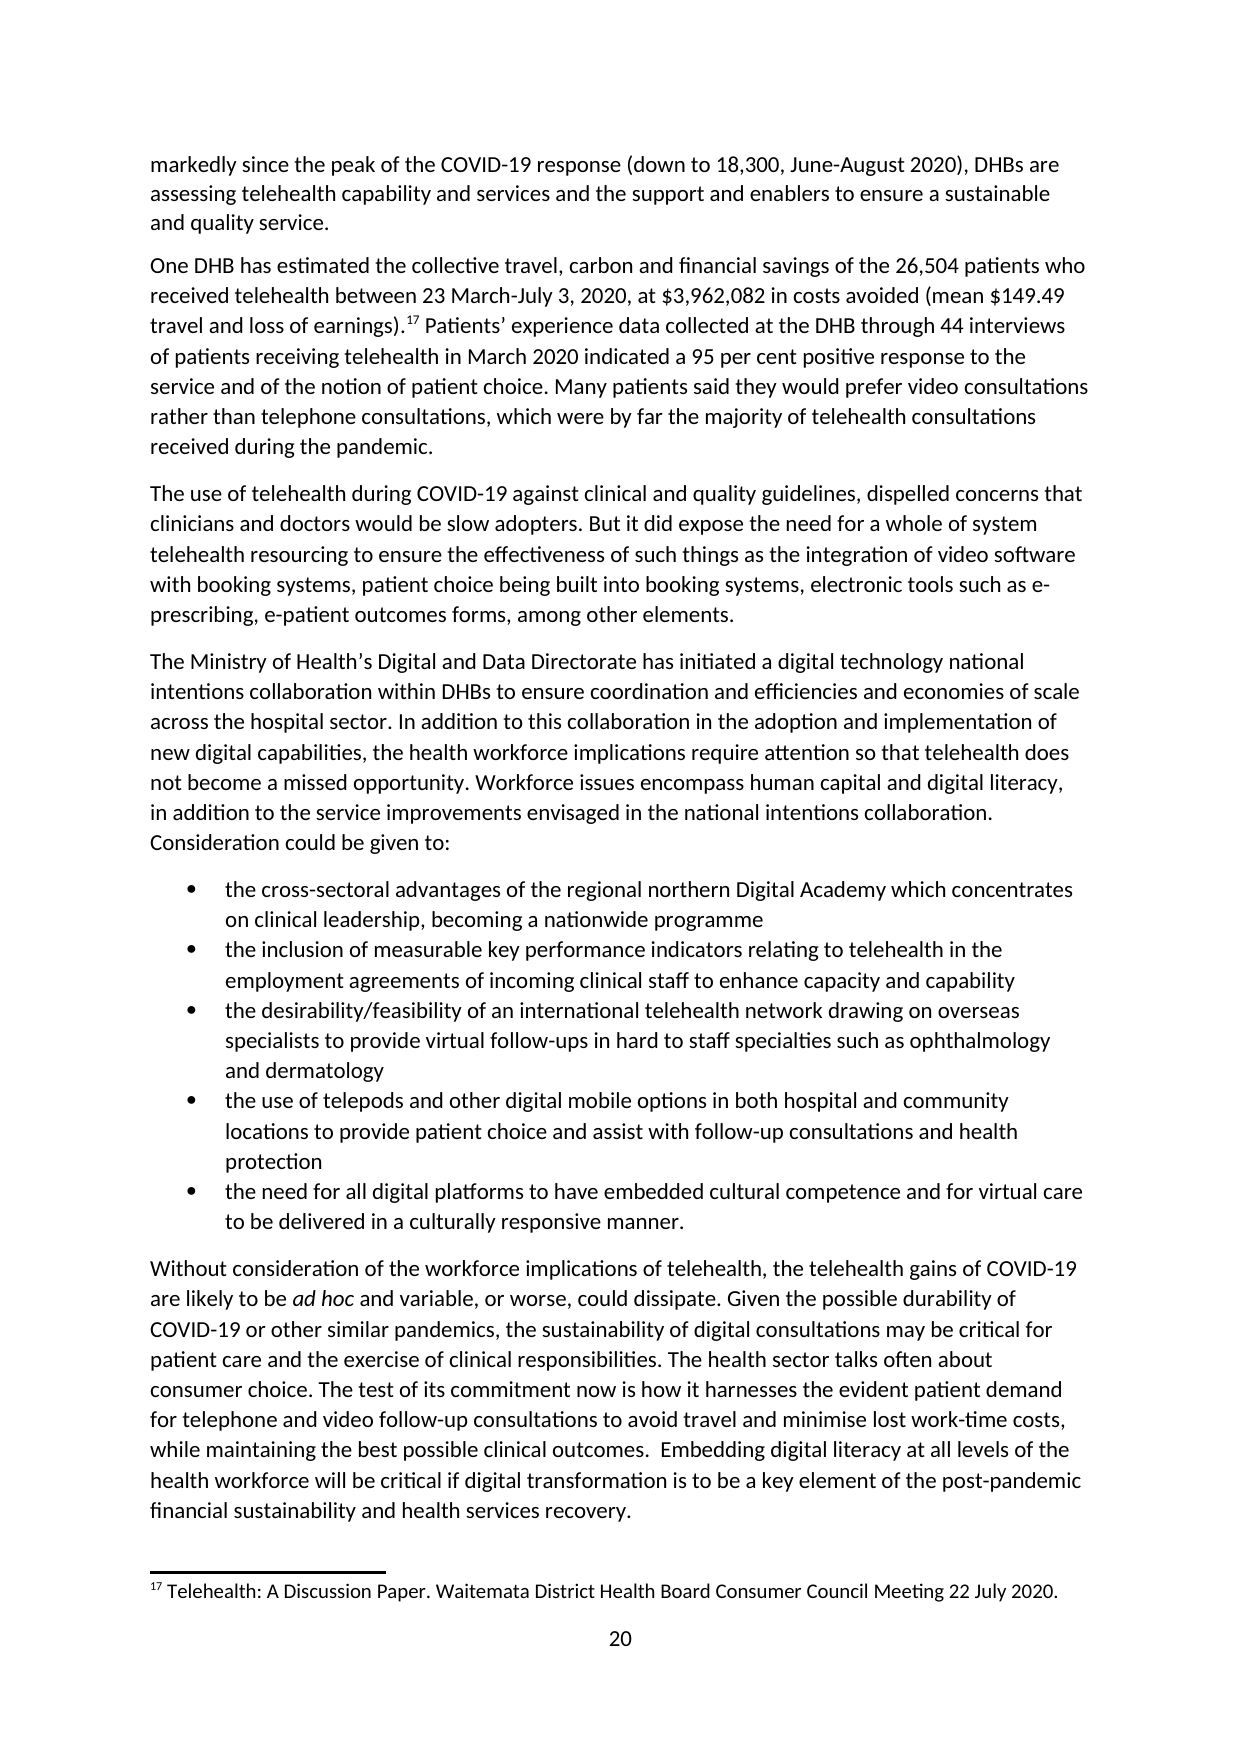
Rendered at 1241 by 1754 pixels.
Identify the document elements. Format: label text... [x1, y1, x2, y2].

list the inclusion of measurable key performance indicators relating to telehealth in the employment agreements of incoming clinical staff to enhance capacity and capability [187, 936, 1090, 994]
text The Ministry of Health’s Digital and Data Directorate has initiated a digital technology national intentions collaboration within DHBs to ensure coordination and efficiencies and economies of scale across the hospital sector. In addition to this collaboration in the adoption and implementation of new digital capabilities, the health workforce implications require attention so that telehealth does not become a missed opportunity. Workforce issues encompass human capital and digital literacy, in addition to the service improvements envisaged in the national intentions collaboration. Consideration could be given to: [150, 647, 1090, 856]
text The use of telehealth during COVID-19 against clinical and quality guidelines, dispelled concerns that clinicians and doctors would be slow adopters. But it did expose the need for a whole of system telehealth resourcing to ensure the effectiveness of such things as the integration of video software with booking systems, patient choice being built into booking systems, electronic tools such as e-prescribing, e-patient outcomes forms, among other elements. [150, 479, 1090, 628]
list the use of telepods and other digital mobile options in both hospital and community locations to provide patient choice and assist with follow-up consultations and health protection [187, 1087, 1090, 1175]
text Without consideration of the workforce implications of telehealth, the telehealth gains of COVID-19 are likely to be ad hoc and variable, or worse, could dissipate. Given the possible durability of COVID-19 or other similar pandemics, the sustainability of digital consultations may be critical for patient care and the exercise of clinical responsibilities. The health sector talks often about consumer choice. The test of its commitment now is how it harnesses the evident patient demand for telephone and video follow-up consultations to avoid travel and minimise lost work-time costs, while maintaining the best possible clinical outcomes. Embedding digital literacy at all levels of the health workforce will be critical if digital transformation is to be a key element of the post-pandemic financial sustainability and health services recovery. [150, 1254, 1090, 1524]
list the cross-sectoral advantages of the regional northern Digital Academy which concentrates on clinical leadership, becoming a nationwide programme [187, 875, 1090, 933]
list the desirability/feasibility of an international telehealth network drawing on overseas specialists to provide virtual follow-ups in hard to staff specialties such as ophthalmology and dermatology [187, 996, 1090, 1084]
list the need for all digital platforms to have embedded cultural competence and for virtual care to be delivered in a culturally responsive manner. [187, 1177, 1090, 1235]
text One DHB has estimated the collective travel, carbon and financial savings of the 26,504 patients who received telehealth between 23 March-July 3, 2020, at $3,962,082 in costs avoided (mean $149.49 travel and loss of earnings). Patients’ experience data collected at the DHB through 44 interviews of patients receiving telehealth in March 2020 indicated a 95 per cent positive response to the service and of the notion of patient choice. Many patients said they would prefer video consultations rather than telephone consultations, which were by far the majority of telehealth consultations received during the pandemic. [150, 251, 1090, 460]
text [150, 150, 1090, 236]
